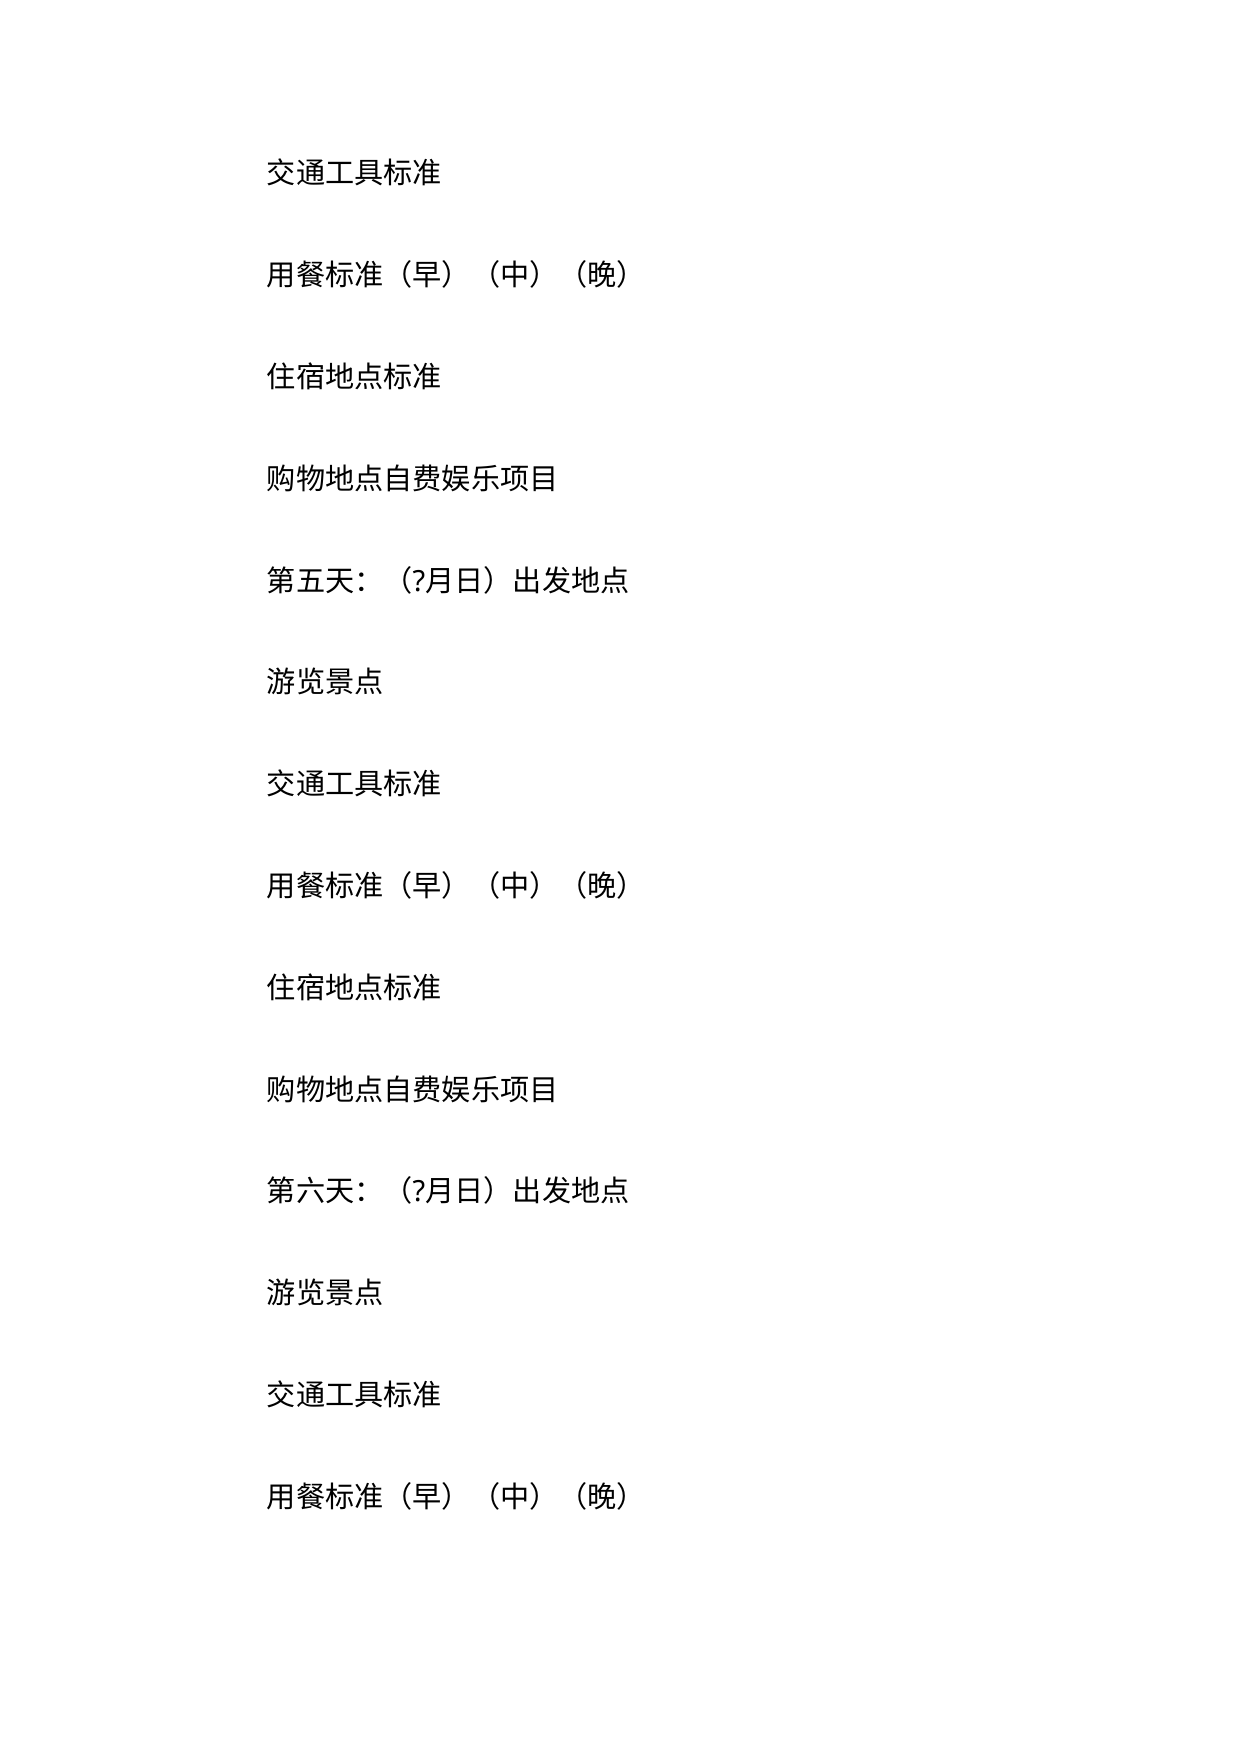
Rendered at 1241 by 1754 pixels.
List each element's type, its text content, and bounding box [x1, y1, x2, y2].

text 第五天：（?月日）出发地点 [150, 557, 1090, 599]
text 用餐标准（早）（中）（晚） [150, 252, 1090, 294]
text 第六天：（?月日）出发地点 [150, 1168, 1090, 1210]
text 住宿地点标准 [150, 964, 1090, 1007]
text 用餐标准（早）（中）（晚） [150, 1473, 1090, 1516]
text 交通工具标准 [150, 761, 1090, 803]
text 游览景点 [150, 1270, 1090, 1312]
text 用餐标准（早）（中）（晚） [150, 863, 1090, 905]
text 购物地点自费娱乐项目 [150, 1066, 1090, 1108]
text 交通工具标准 [150, 1372, 1090, 1414]
text 住宿地点标准 [150, 353, 1090, 396]
text 游览景点 [150, 659, 1090, 701]
text 购物地点自费娱乐项目 [150, 455, 1090, 498]
text 交通工具标准 [150, 150, 1090, 192]
